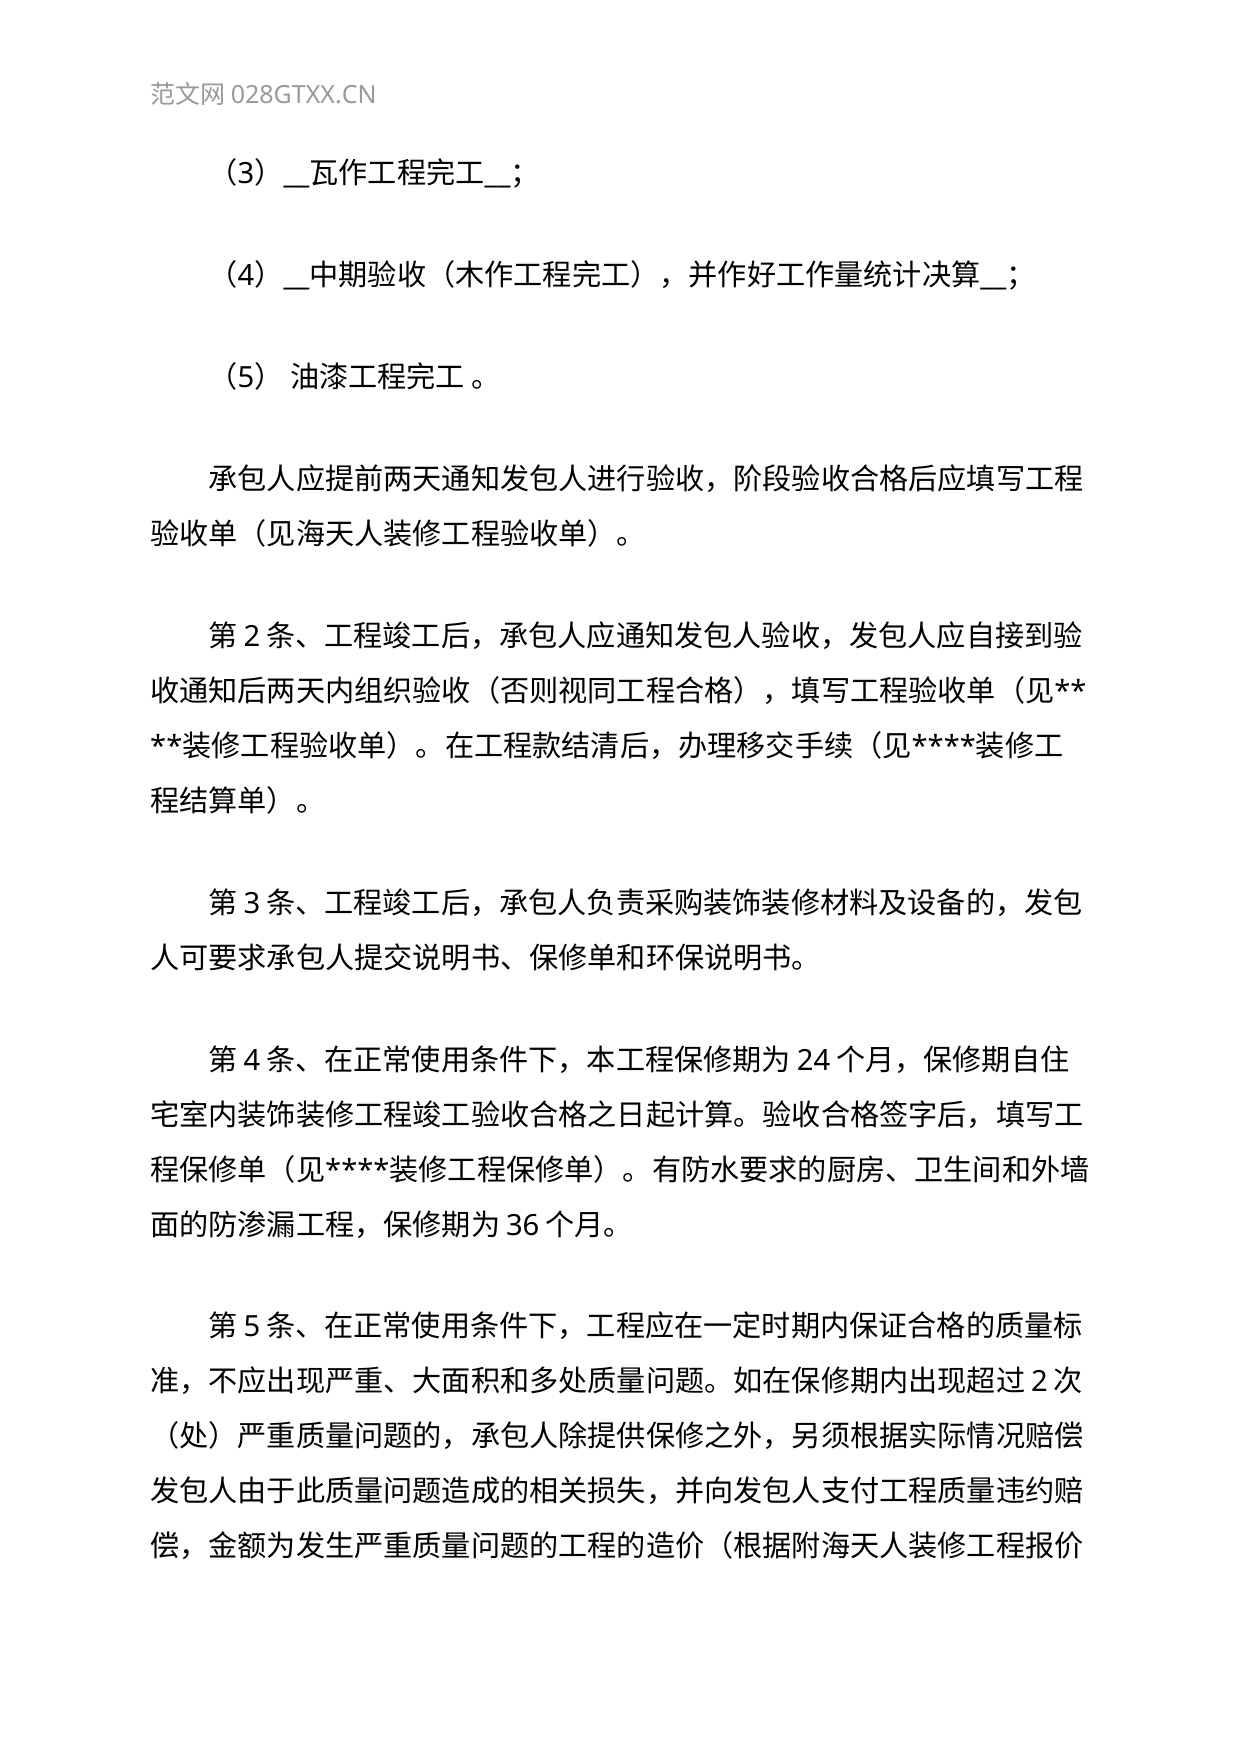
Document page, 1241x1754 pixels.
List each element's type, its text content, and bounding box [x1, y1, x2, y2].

text （3）__瓦作工程完工__； [150, 150, 1090, 192]
text 承包人应提前两天通知发包人进行验收，阶段验收合格后应填写工程验收单（见海天人装修工程验收单）。 [150, 456, 1090, 553]
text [150, 1303, 1090, 1565]
text （5） 油漆工程完工 。 [150, 354, 1090, 396]
text 第2条、工程竣工后，承包人应通知发包人验收，发包人应自接到验收通知后两天内组织验收（否则视同工程合格），填写工程验收单（见****装修工程验收单）。在工程款结清后，办理移交手续（见****装修工程结算单）。 [150, 613, 1090, 820]
text 第4条、在正常使用条件下，本工程保修期为24个月，保修期自住宅室内装饰装修工程竣工验收合格之日起计算。验收合格签字后，填写工程保修单（见****装修工程保修单）。有防水要求的厨房、卫生间和外墙面的防渗漏工程，保修期为36个月。 [150, 1036, 1090, 1243]
text （4）__中期验收（木作工程完工），并作好工作量统计决算__； [150, 252, 1090, 294]
text 第3条、工程竣工后，承包人负责采购装饰装修材料及设备的，发包人可要求承包人提交说明书、保修单和环保说明书。 [150, 879, 1090, 977]
